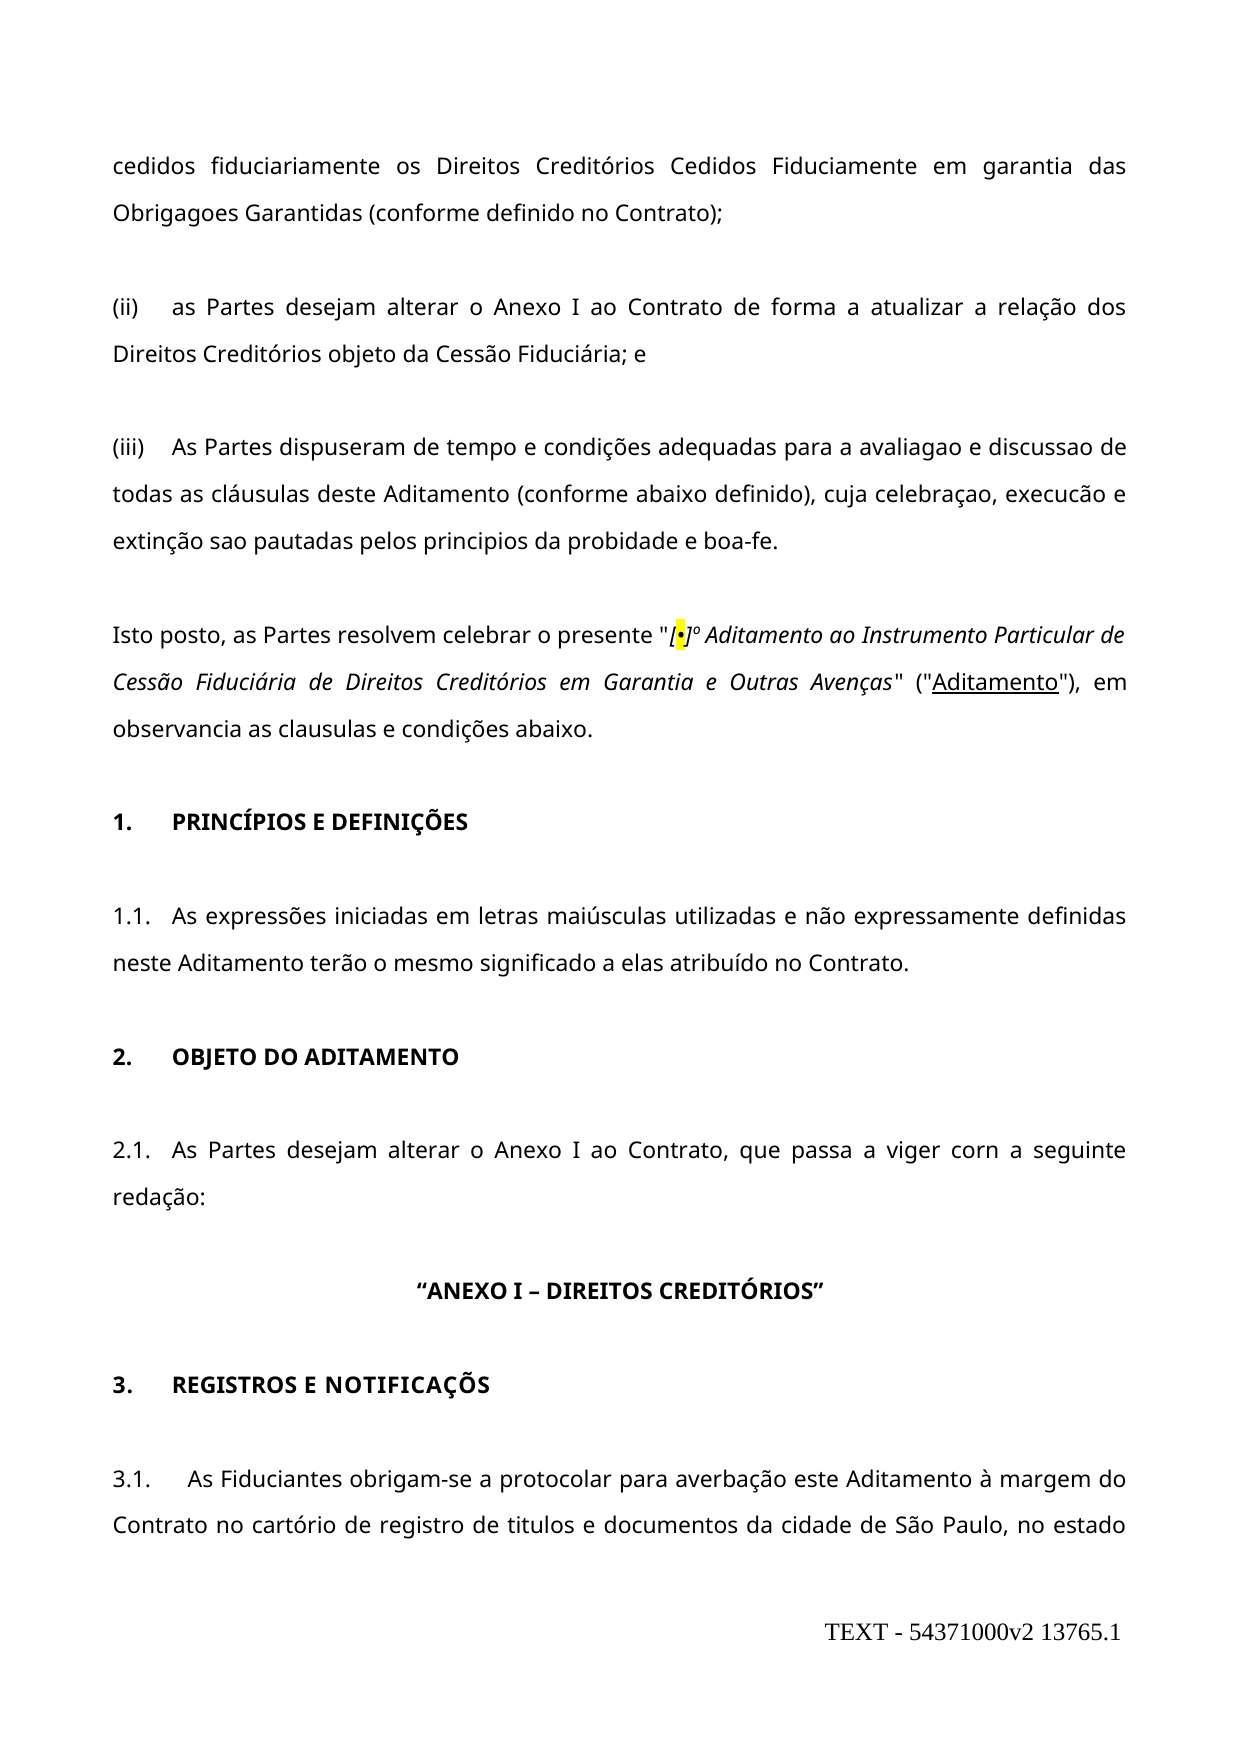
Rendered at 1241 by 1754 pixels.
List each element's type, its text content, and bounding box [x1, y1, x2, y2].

list As expressões iniciadas em letras maiúsculas utilizadas e não expressamente definidas neste Aditamento terão o mesmo significado a elas atribuído no Contrato. [112, 900, 1128, 978]
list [112, 150, 1128, 228]
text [112, 1462, 1128, 1541]
text 2.1. As Partes desejam alterar o Anexo I ao Contrato, que passa a viger corn a seguinte redação: [112, 1134, 1128, 1212]
list as Partes desejam alterar o Anexo I ao Contrato de forma a atualizar a relação dos Direitos Creditórios objeto da Cessão Fiduciária; e [112, 291, 1128, 369]
list Isto posto, as Partes resolvem celebrar o presente "[•]º Aditamento ao Instrumento Particular de Cessão Fiduciária de Direitos Creditórios em Garantia e Outras Avenças" ("Aditamento"), em observancia as clausulas e condições abaixo. [112, 619, 1128, 744]
list PRINCÍPIOS E DEFINIÇÕES [112, 806, 1128, 837]
list OBJETO DO ADITAMENTO [112, 1041, 1128, 1072]
text “ANEXO I – DIREITOS CREDITÓRIOS” [112, 1275, 1128, 1306]
list REGISTROS E NOTIFICAÇÕS [112, 1369, 1128, 1400]
list As Partes dispuseram de tempo e condições adequadas para a avaliagao e discussao de todas as cláusulas deste Aditamento (conforme abaixo definido), cuja celebraçao, execucão e extinção sao pautadas pelos principios da probidade e boa-fe. [112, 431, 1128, 556]
